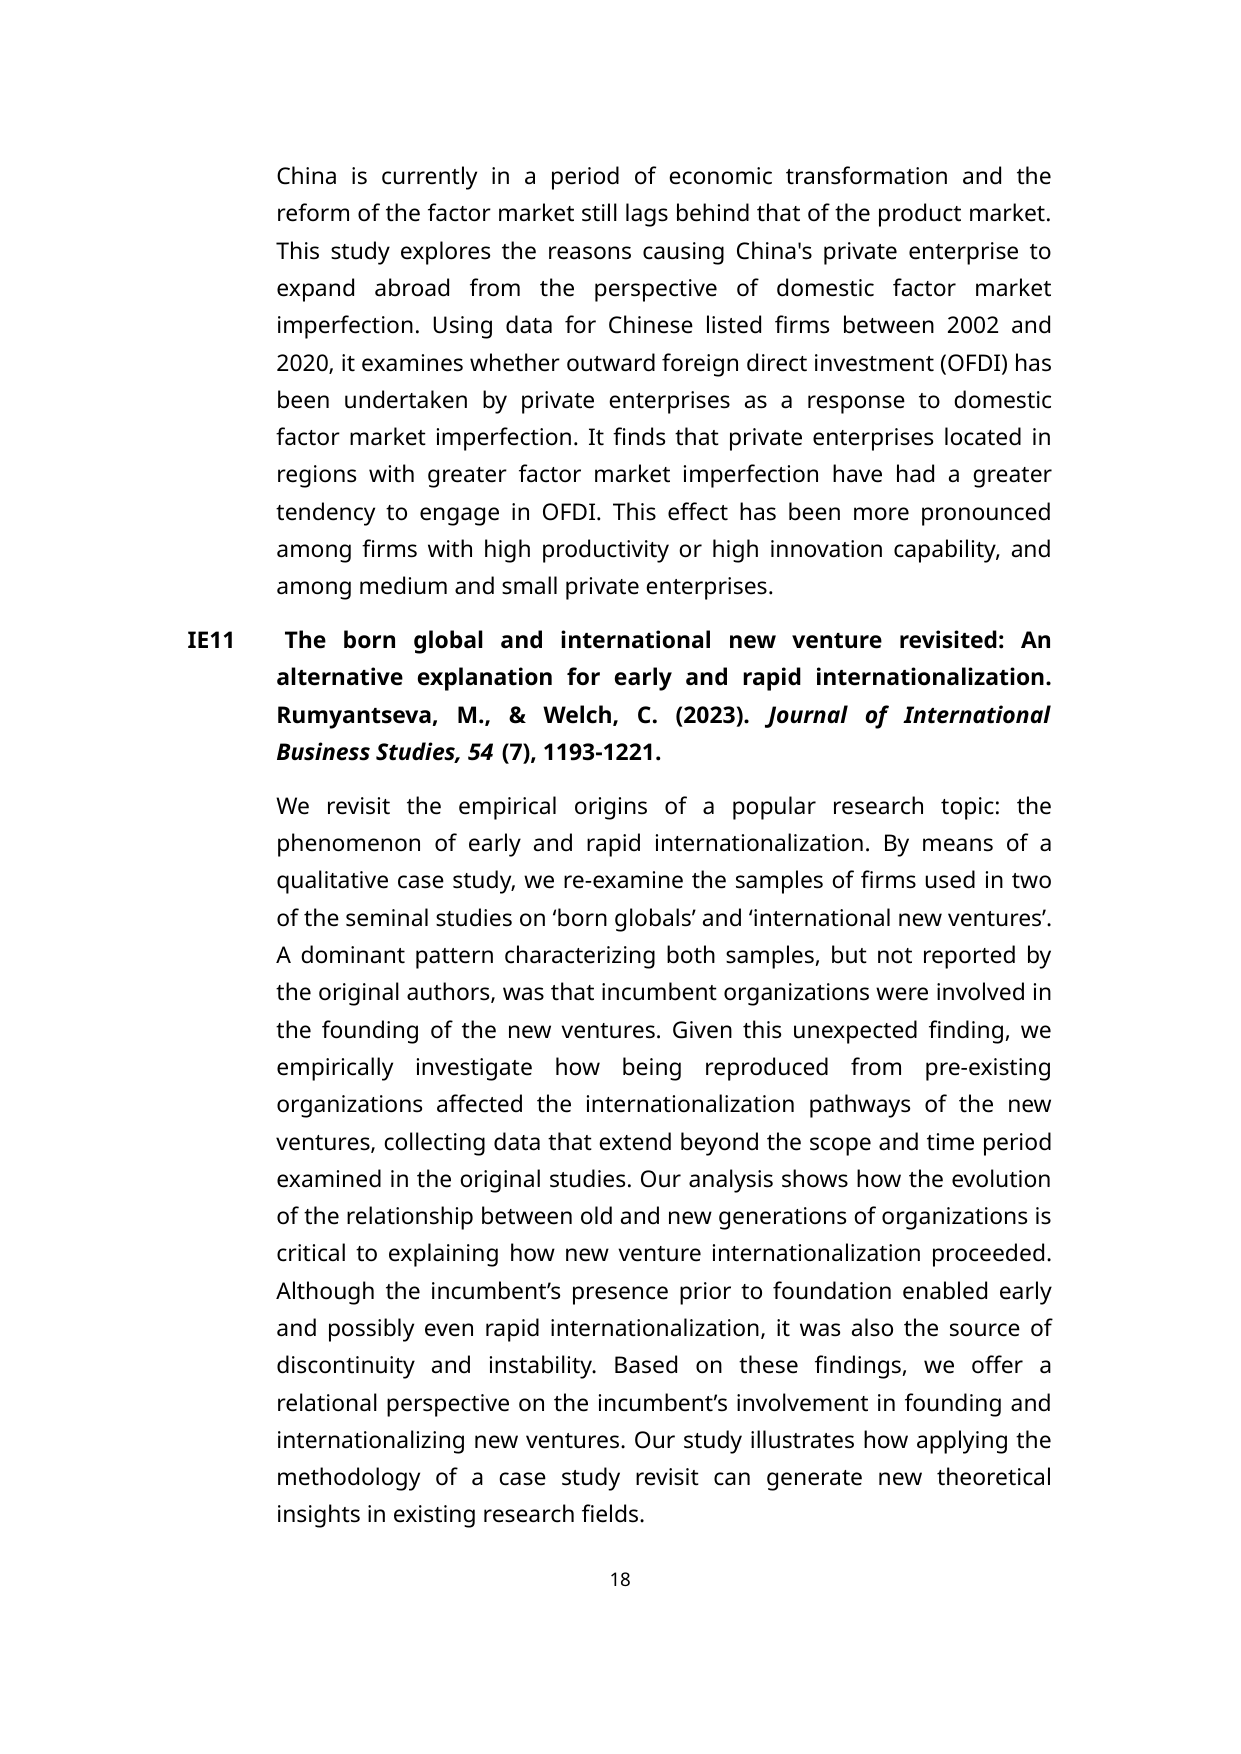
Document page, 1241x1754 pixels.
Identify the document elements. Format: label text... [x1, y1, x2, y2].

text We revisit the empirical origins of a popular research topic: the phenomenon of early and rapid internationalization. By means of a qualitative case study, we re-examine the samples of firms used in two of the seminal studies on ‘born globals’ and ‘international new ventures’. A dominant pattern characterizing both samples, but not reported by the original authors, was that incumbent organizations were involved in the founding of the new ventures. Given this unexpected finding, we empirically investigate how being reproduced from pre-existing organizations affected the internationalization pathways of the new ventures, collecting data that extend beyond the scope and time period examined in the original studies. Our analysis shows how the evolution of the relationship between old and new generations of organizations is critical to explaining how new venture internationalization proceeded. Although the incumbent’s presence prior to foundation enabled early and possibly even rapid internationalization, it was also the source of discontinuity and instability. Based on these findings, we offer a relational perspective on the incumbent’s involvement in founding and internationalizing new ventures. Our study illustrates how applying the methodology of a case study revisit can generate new theoretical insights in existing research fields. [276, 789, 1053, 1530]
text IE11 The born global and international new venture revisited: An alternative explanation for early and rapid internationalization. Rumyantseva, M., & Welch, C. (2023). Journal of International Business Studies, 54 (7), 1193-1221. [187, 623, 1053, 768]
text China is currently in a period of economic transformation and the reform of the factor market still lags behind that of the product market. This study explores the reasons causing China's private enterprise to expand abroad from the perspective of domestic factor market imperfection. Using data for Chinese listed firms between 2002 and 2020, it examines whether outward foreign direct investment (OFDI) has been undertaken by private enterprises as a response to domestic factor market imperfection. It finds that private enterprises located in regions with greater factor market imperfection have had a greater tendency to engage in OFDI. This effect has been more pronounced among firms with high productivity or high innovation capability, and among medium and small private enterprises. [276, 159, 1053, 602]
